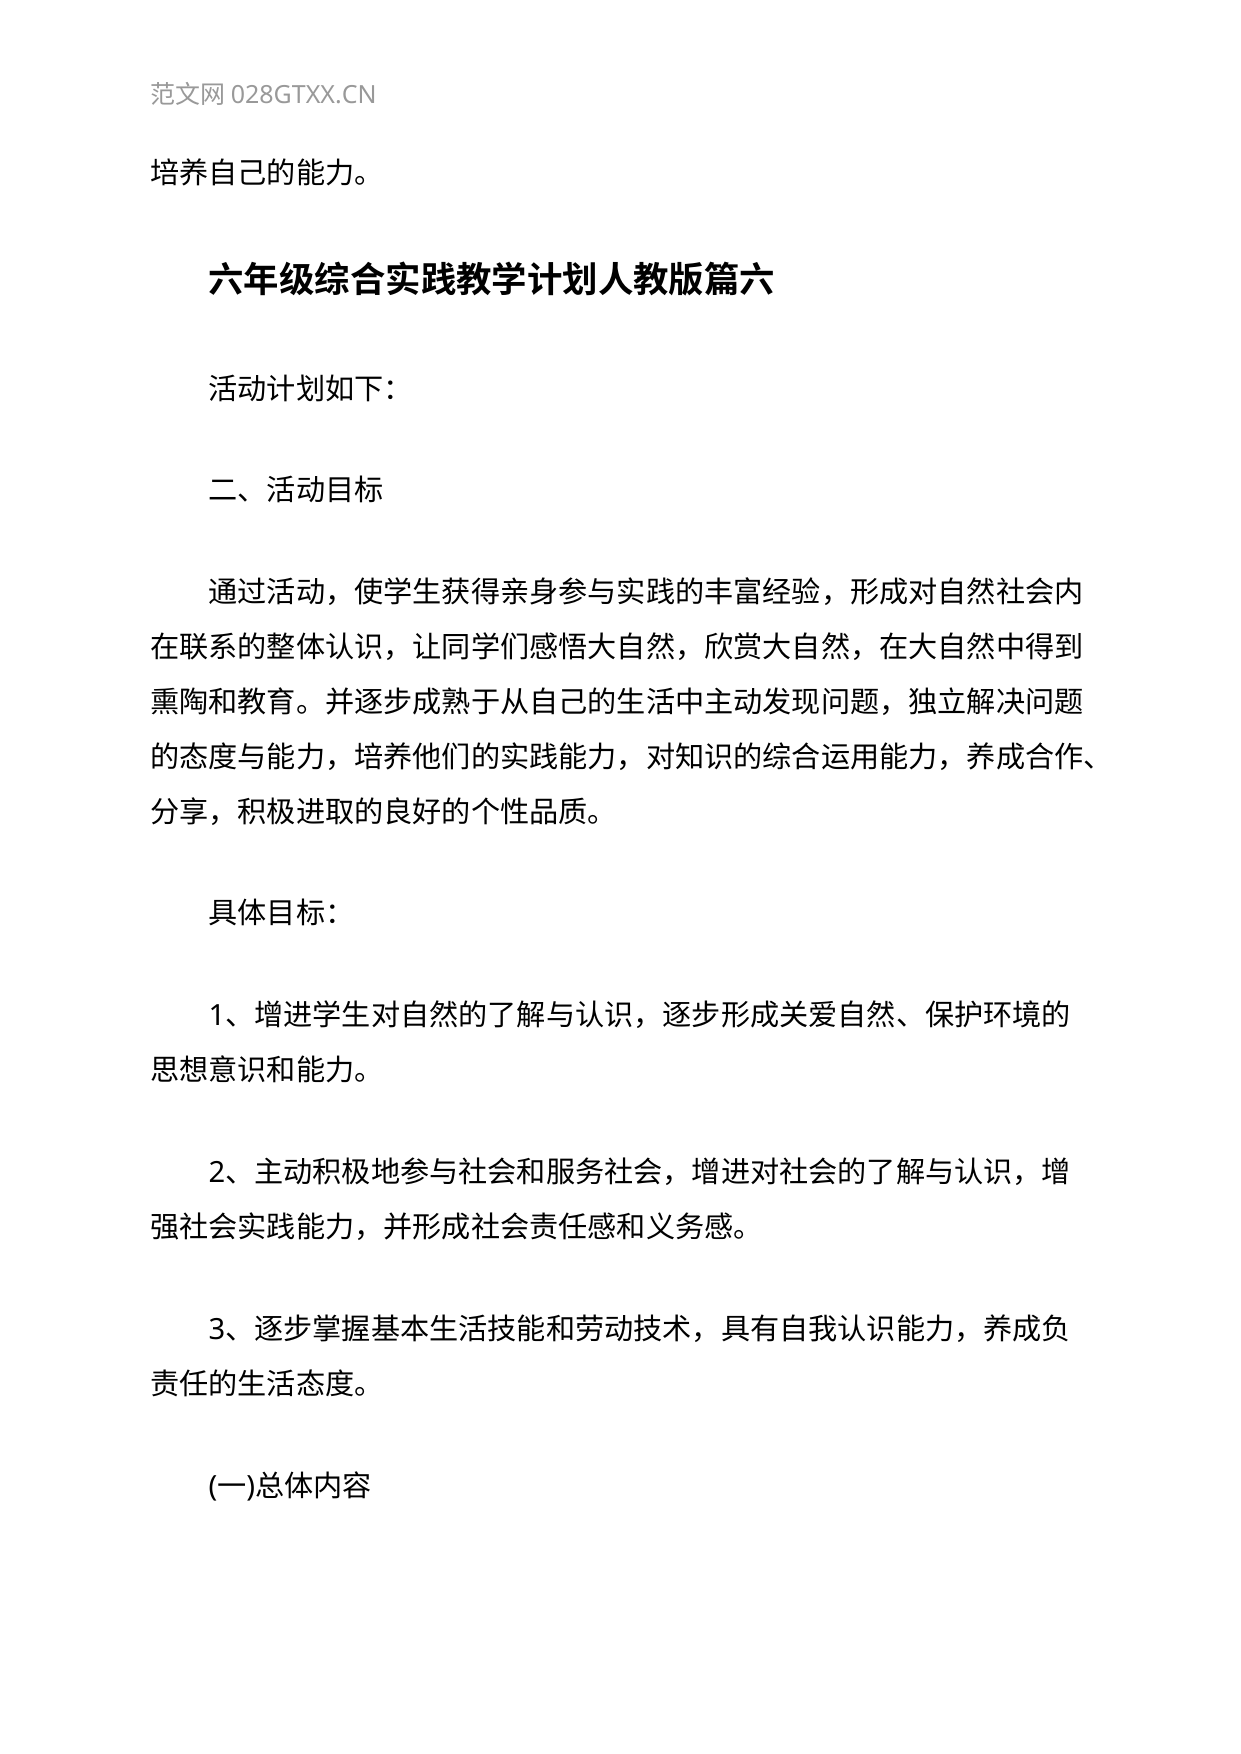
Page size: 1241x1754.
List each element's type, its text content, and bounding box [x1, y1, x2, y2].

text 活动计划如下： [150, 365, 1090, 407]
text 2、主动积极地参与社会和服务社会，增进对社会的了解与认识，增强社会实践能力，并形成社会责任感和义务感。 [150, 1149, 1090, 1246]
text 六年级综合实践教学计划人教版篇六 [150, 252, 1090, 303]
text 二、活动目标 [150, 467, 1090, 509]
text (一)总体内容 [150, 1462, 1090, 1504]
text 3、逐步掌握基本生活技能和劳动技术，具有自我认识能力，养成负责任的生活态度。 [150, 1305, 1090, 1403]
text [150, 150, 1090, 192]
text 1、增进学生对自然的了解与认识，逐步形成关爱自然、保护环境的思想意识和能力。 [150, 992, 1090, 1089]
text 具体目标： [150, 890, 1090, 932]
text 通过活动，使学生获得亲身参与实践的丰富经验，形成对自然社会内在联系的整体认识，让同学们感悟大自然，欣赏大自然，在大自然中得到熏陶和教育。并逐步成熟于从自己的生活中主动发现问题，独立解决问题的态度与能力，培养他们的实践能力，对知识的综合运用能力，养成合作、分享，积极进取的良好的个性品质。 [150, 569, 1090, 831]
